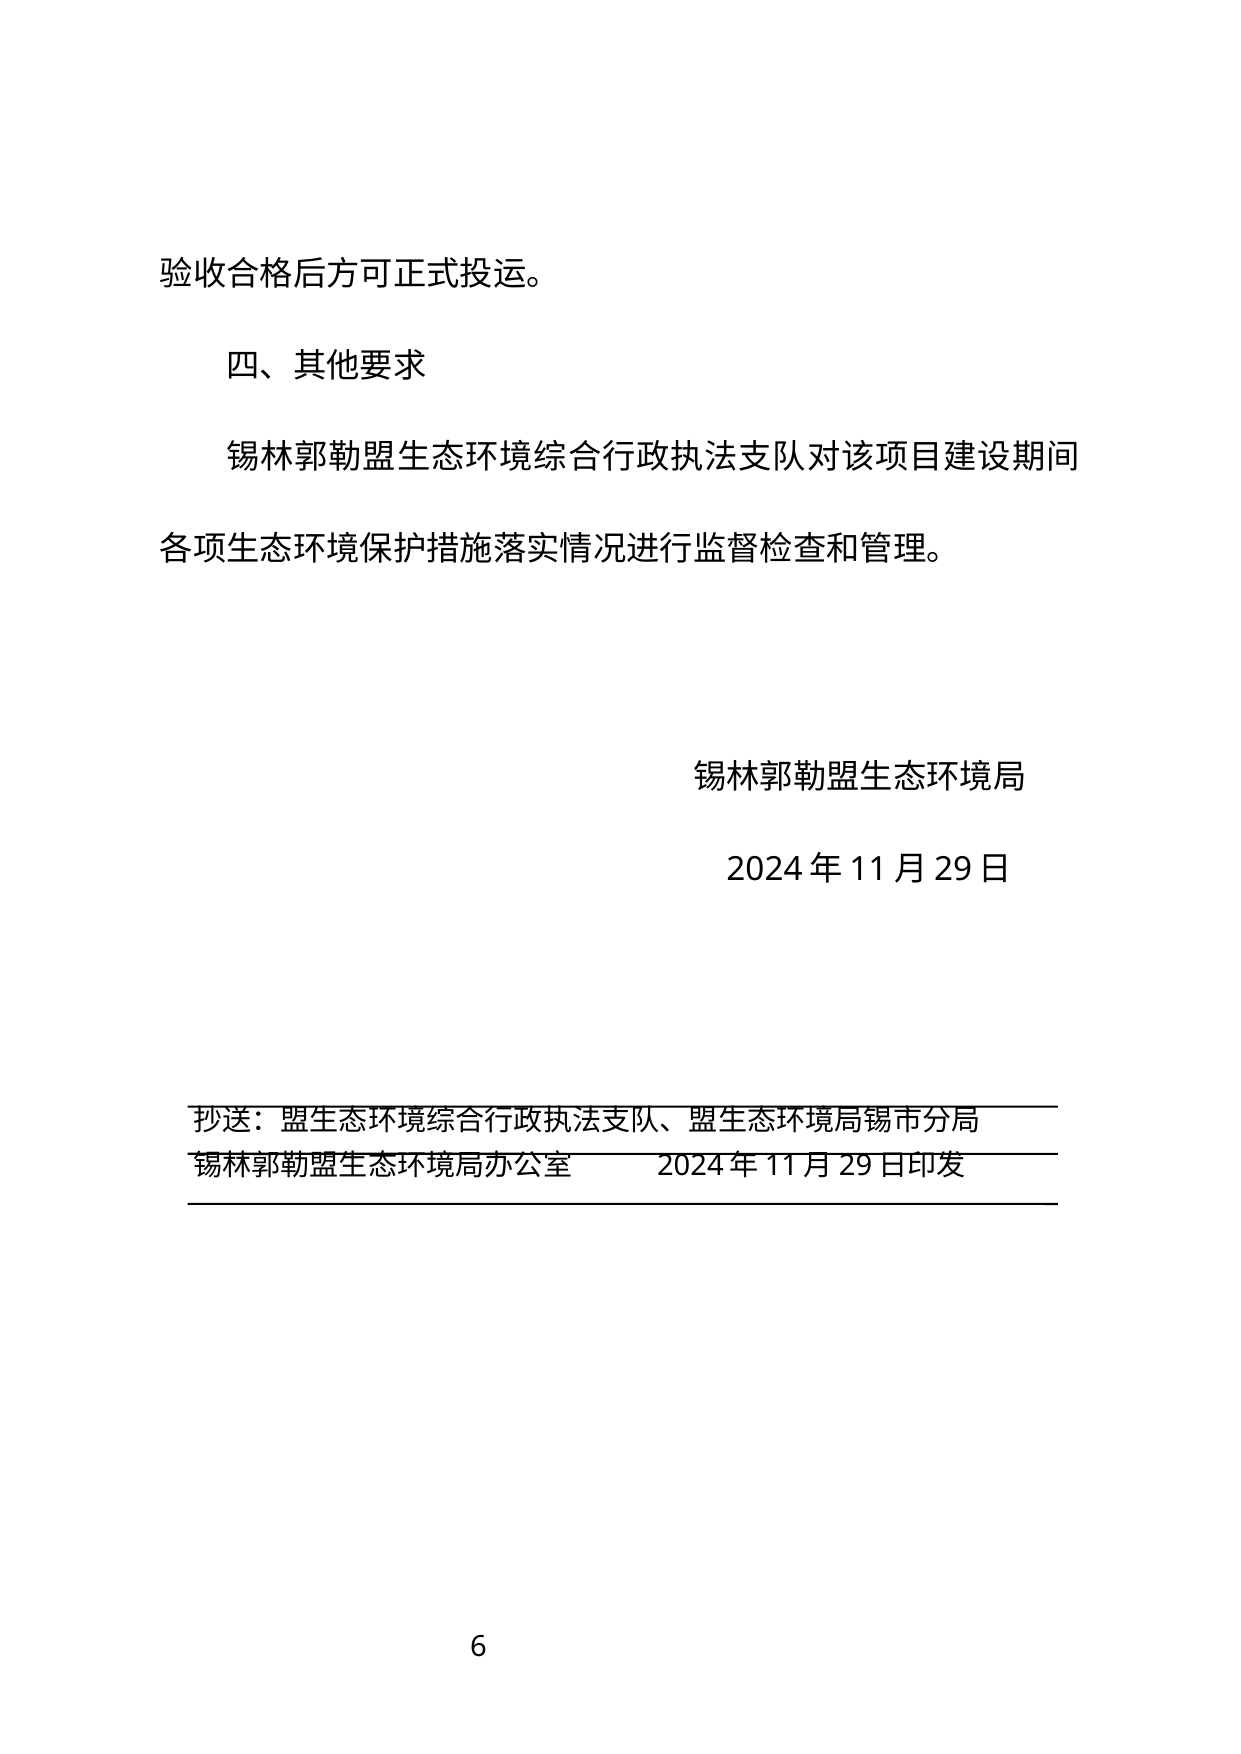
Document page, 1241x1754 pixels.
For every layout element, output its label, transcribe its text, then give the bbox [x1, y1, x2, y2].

text 抄送：盟生态环境综合行政执法支队、盟生态环境局锡市分局 [159, 1094, 1081, 1140]
text 锡林郭勒盟生态环境局办公室 2024年11月29日印发 [159, 1140, 1081, 1186]
text 锡林郭勒盟生态环境局 [159, 729, 1081, 820]
text 四、其他要求 [159, 317, 1081, 408]
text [159, 226, 1081, 317]
text 2024年11月29日 [159, 820, 1081, 912]
text 锡林郭勒盟生态环境综合行政执法支队对该项目建设期间各项生态环境保护措施落实情况进行监督检查和管理。 [159, 408, 1081, 591]
